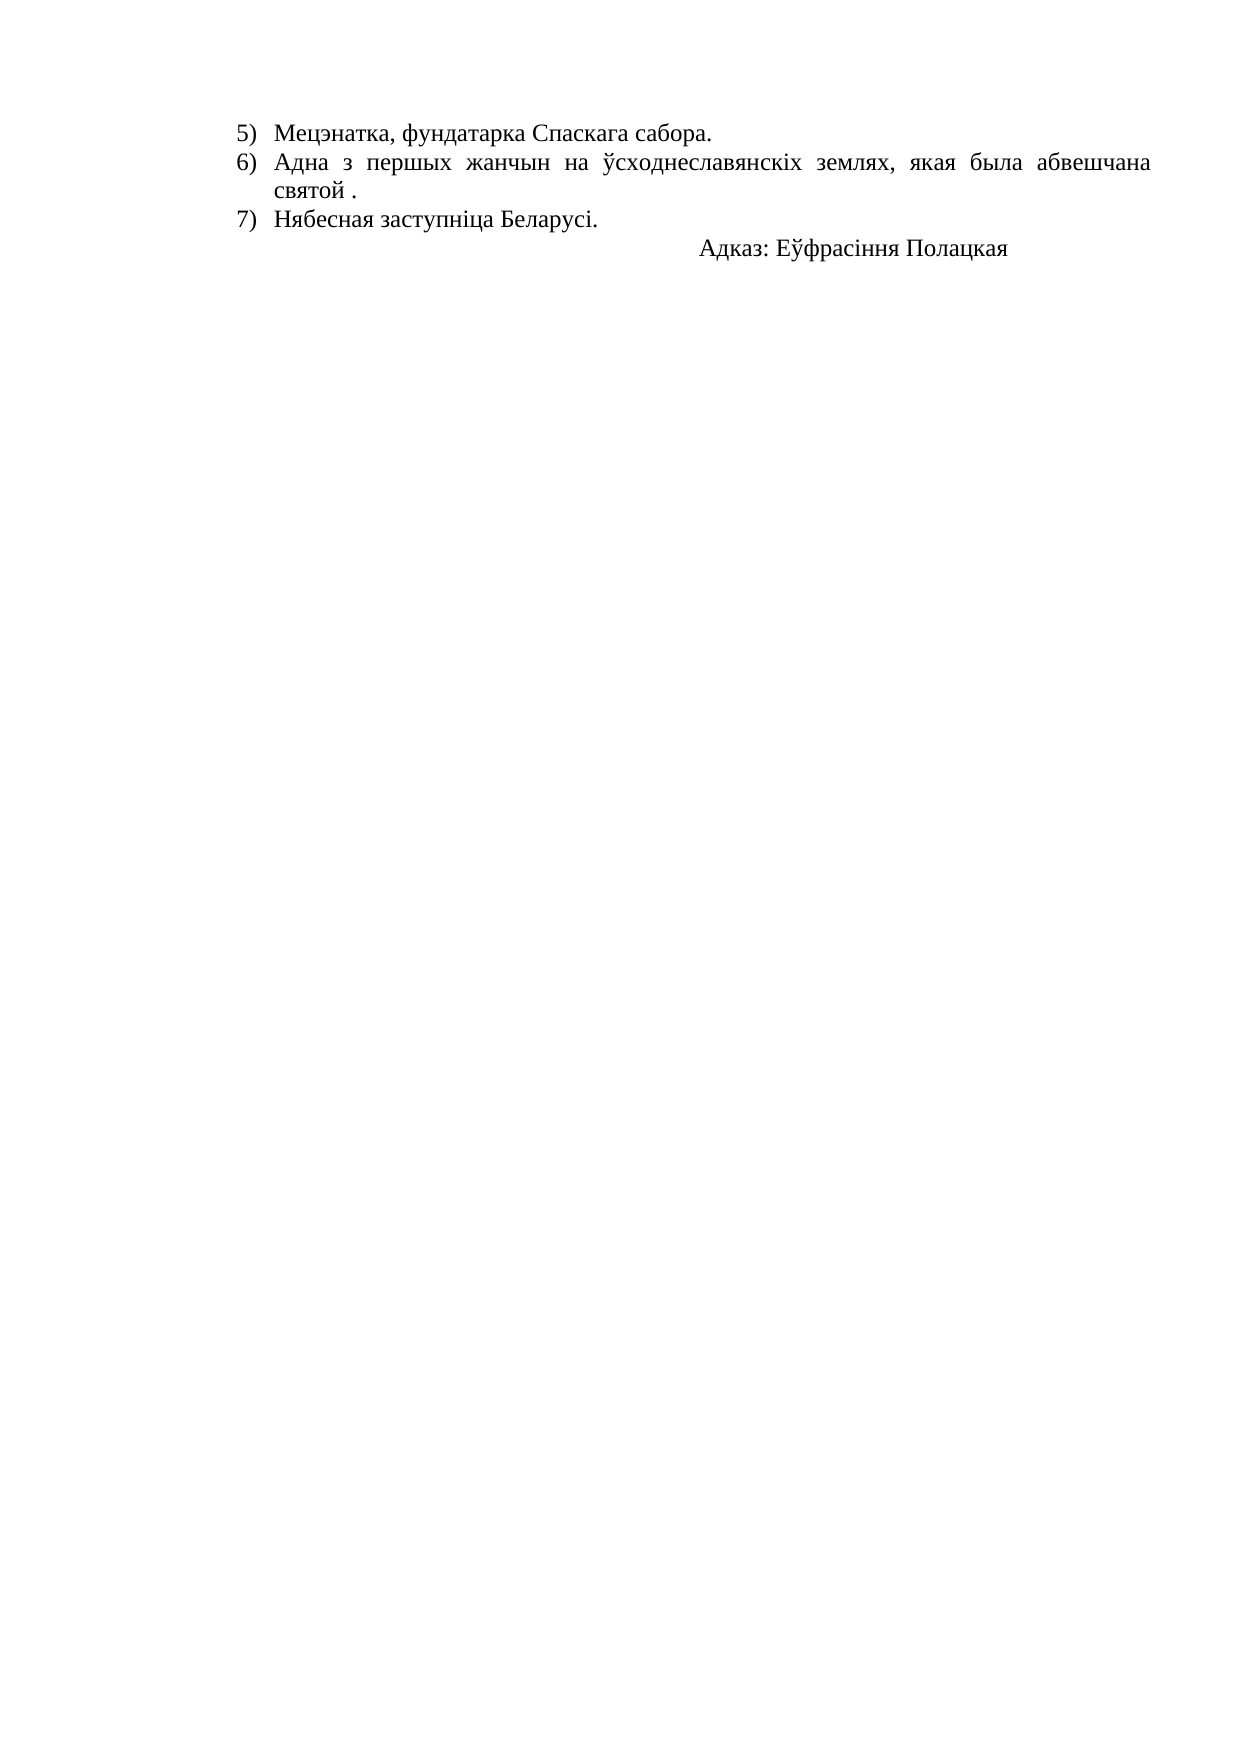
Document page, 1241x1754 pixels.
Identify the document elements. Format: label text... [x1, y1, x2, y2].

text Адказ: Еўфрасіння Полацкая [236, 233, 1152, 262]
list Адна з першых жанчын на ўсходнеславянскіх землях, якая была абвешчана святой . [236, 147, 1152, 204]
list Мецэнатка, фундатарка Спаскага сабора. [236, 118, 1152, 147]
list Нябесная заступніца Беларусі. [236, 204, 1152, 233]
